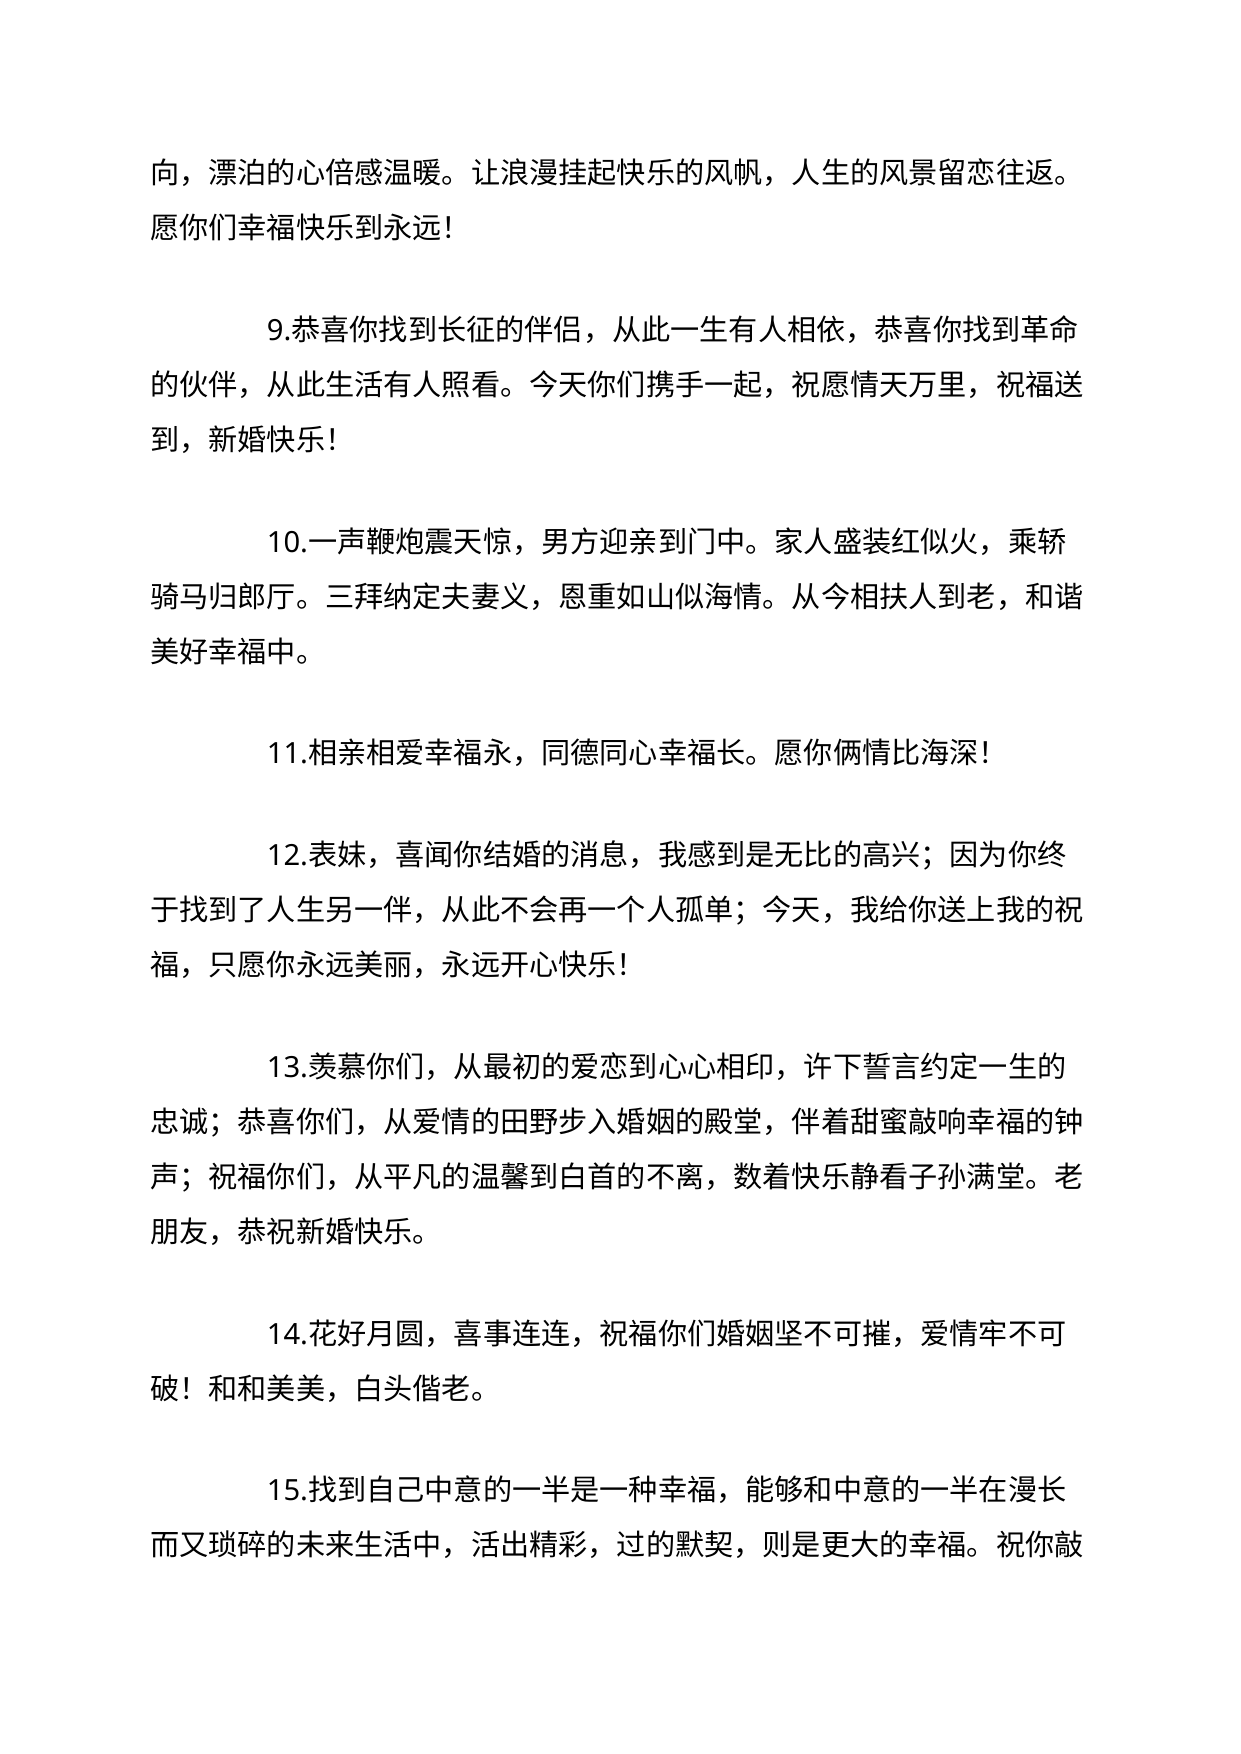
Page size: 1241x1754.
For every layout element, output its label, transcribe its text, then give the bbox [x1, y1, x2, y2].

text 11.相亲相爱幸福永，同德同心幸福长。愿你俩情比海深！ [150, 730, 1090, 772]
text 12.表妹，喜闻你结婚的消息，我感到是无比的高兴；因为你终于找到了人生另一伴，从此不会再一个人孤单；今天，我给你送上我的祝福，只愿你永远美丽，永远开心快乐！ [150, 832, 1090, 984]
text 14.花好月圆，喜事连连，祝福你们婚姻坚不可摧，爱情牢不可破！和和美美，白头偕老。 [150, 1310, 1090, 1407]
text 13.羡慕你们，从最初的爱恋到心心相印，许下誓言约定一生的忠诚；恭喜你们，从爱情的田野步入婚姻的殿堂，伴着甜蜜敲响幸福的钟声；祝福你们，从平凡的温馨到白首的不离，数着快乐静看子孙满堂。老朋友，恭祝新婚快乐。 [150, 1044, 1090, 1251]
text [150, 150, 1090, 247]
text 10.一声鞭炮震天惊，男方迎亲到门中。家人盛装红似火，乘轿骑马归郎厅。三拜纳定夫妻义，恩重如山似海情。从今相扶人到老，和谐美好幸福中。 [150, 518, 1090, 671]
text 9.恭喜你找到长征的伴侣，从此一生有人相依，恭喜你找到革命的伙伴，从此生活有人照看。今天你们携手一起，祝愿情天万里，祝福送到，新婚快乐！ [150, 307, 1090, 459]
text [150, 1467, 1090, 1564]
